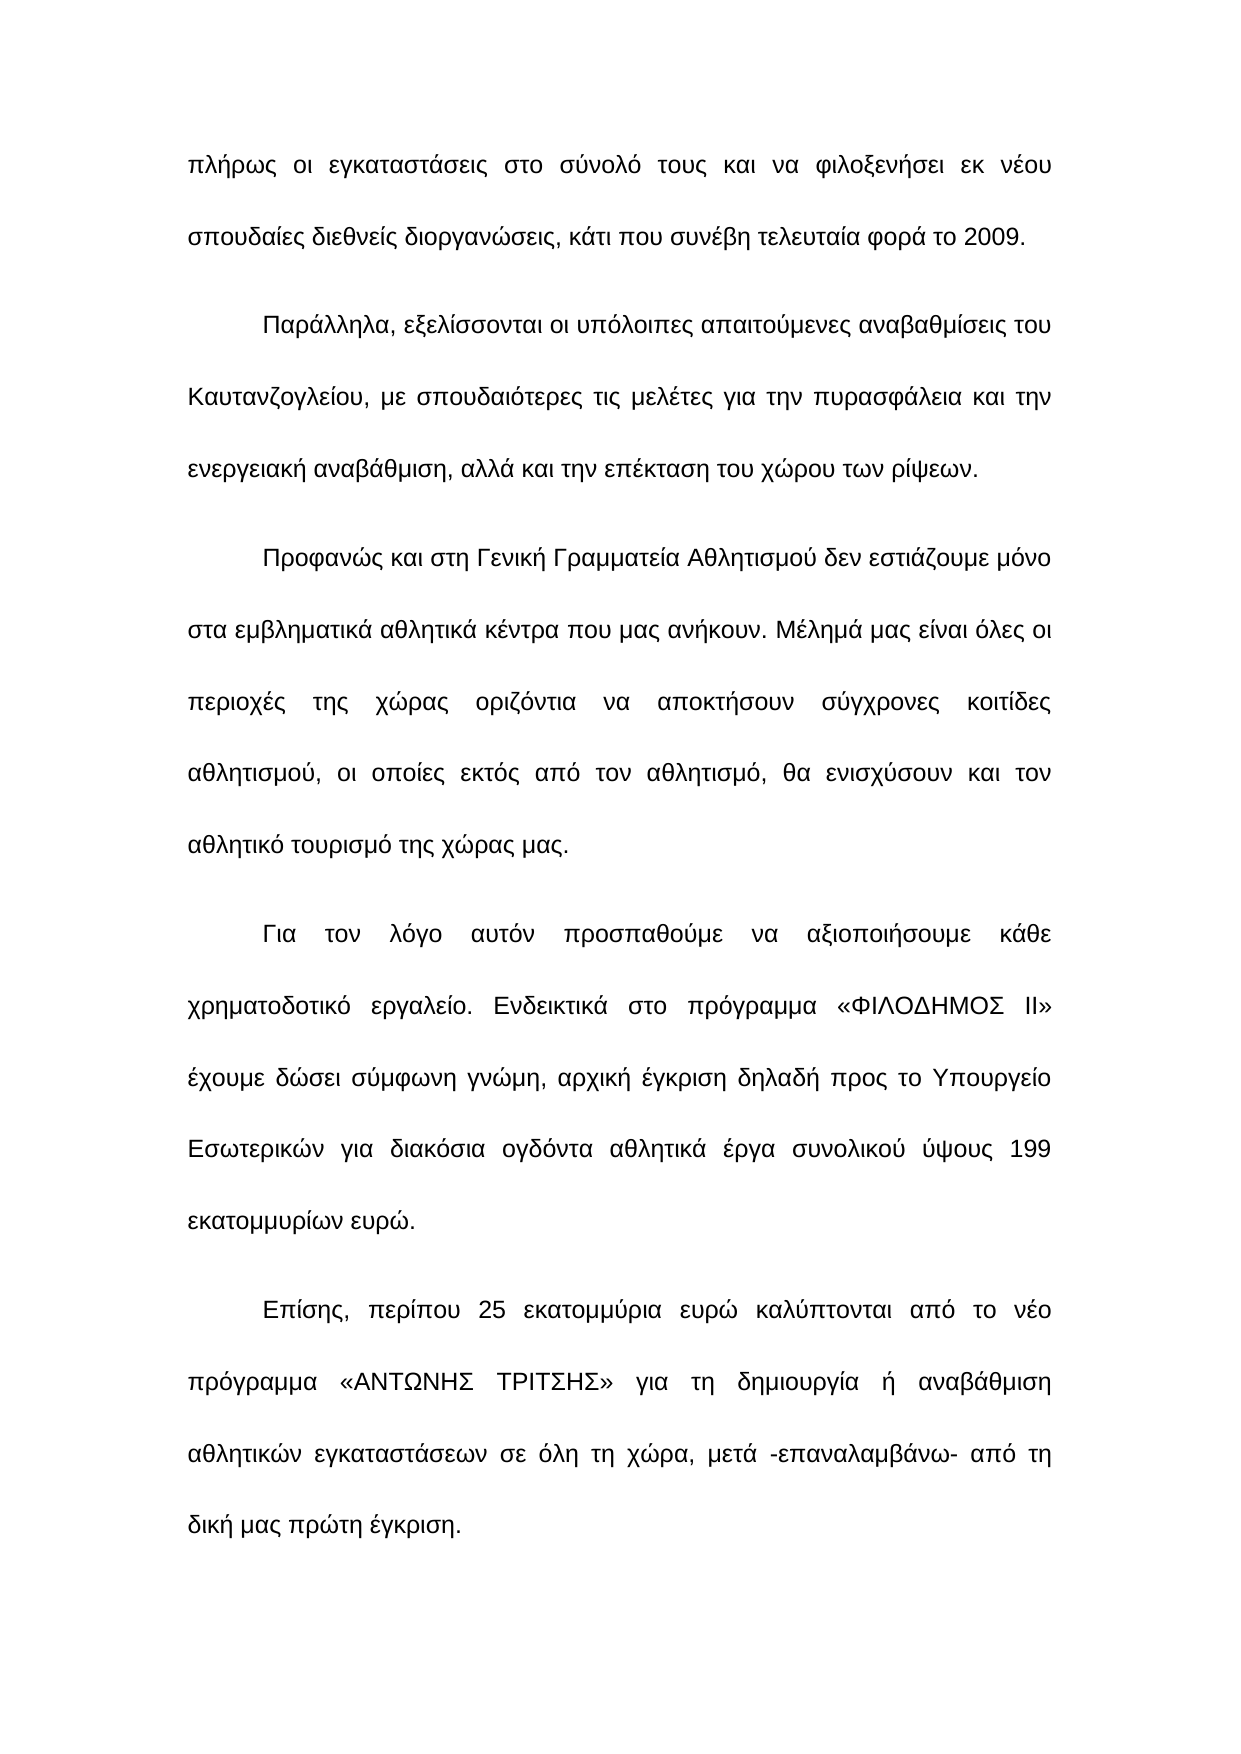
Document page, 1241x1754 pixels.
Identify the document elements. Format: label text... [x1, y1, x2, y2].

text Για τον λόγο αυτόν προσπαθούμε να αξιοποιήσουμε κάθε χρηματοδοτικό εργαλείο. Ενδεικτικά στο πρόγραμμα «ΦΙΛΟΔΗΜΟΣ ΙΙ» έχουμε δώσει σύμφωνη γνώμη, αρχική έγκριση δηλαδή προς το Υπουργείο Εσωτερικών για διακόσια ογδόντα αθλητικά έργα συνολικού ύψους 199 εκατομμυρίων ευρώ. [187, 919, 1053, 1235]
text Επίσης, περίπου 25 εκατομμύρια ευρώ καλύπτονται από το νέο πρόγραμμα «ΑΝΤΩΝΗΣ ΤΡΙΤΣΗΣ» για τη δημιουργία ή αναβάθμιση αθλητικών εγκαταστάσεων σε όλη τη χώρα, μετά -επαναλαμβάνω- από τη δική μας πρώτη έγκριση. [187, 1295, 1053, 1539]
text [187, 150, 1053, 251]
text Παράλληλα, εξελίσσονται οι υπόλοιπες απαιτούμενες αναβαθμίσεις του Καυτανζογλείου, με σπουδαιότερες τις μελέτες για την πυρασφάλεια και την ενεργειακή αναβάθμιση, αλλά και την επέκταση του χώρου των ρίψεων. [187, 310, 1053, 483]
text Προφανώς και στη Γενική Γραμματεία Αθλητισμού δεν εστιάζουμε μόνο στα εμβληματικά αθλητικά κέντρα που μας ανήκουν. Μέλημά μας είναι όλες οι περιοχές της χώρας οριζόντια να αποκτήσουν σύγχρονες κοιτίδες αθλητισμού, οι οποίες εκτός από τον αθλητισμό, θα ενισχύσουν και τον αθλητικό τουρισμό της χώρας μας. [187, 543, 1053, 859]
